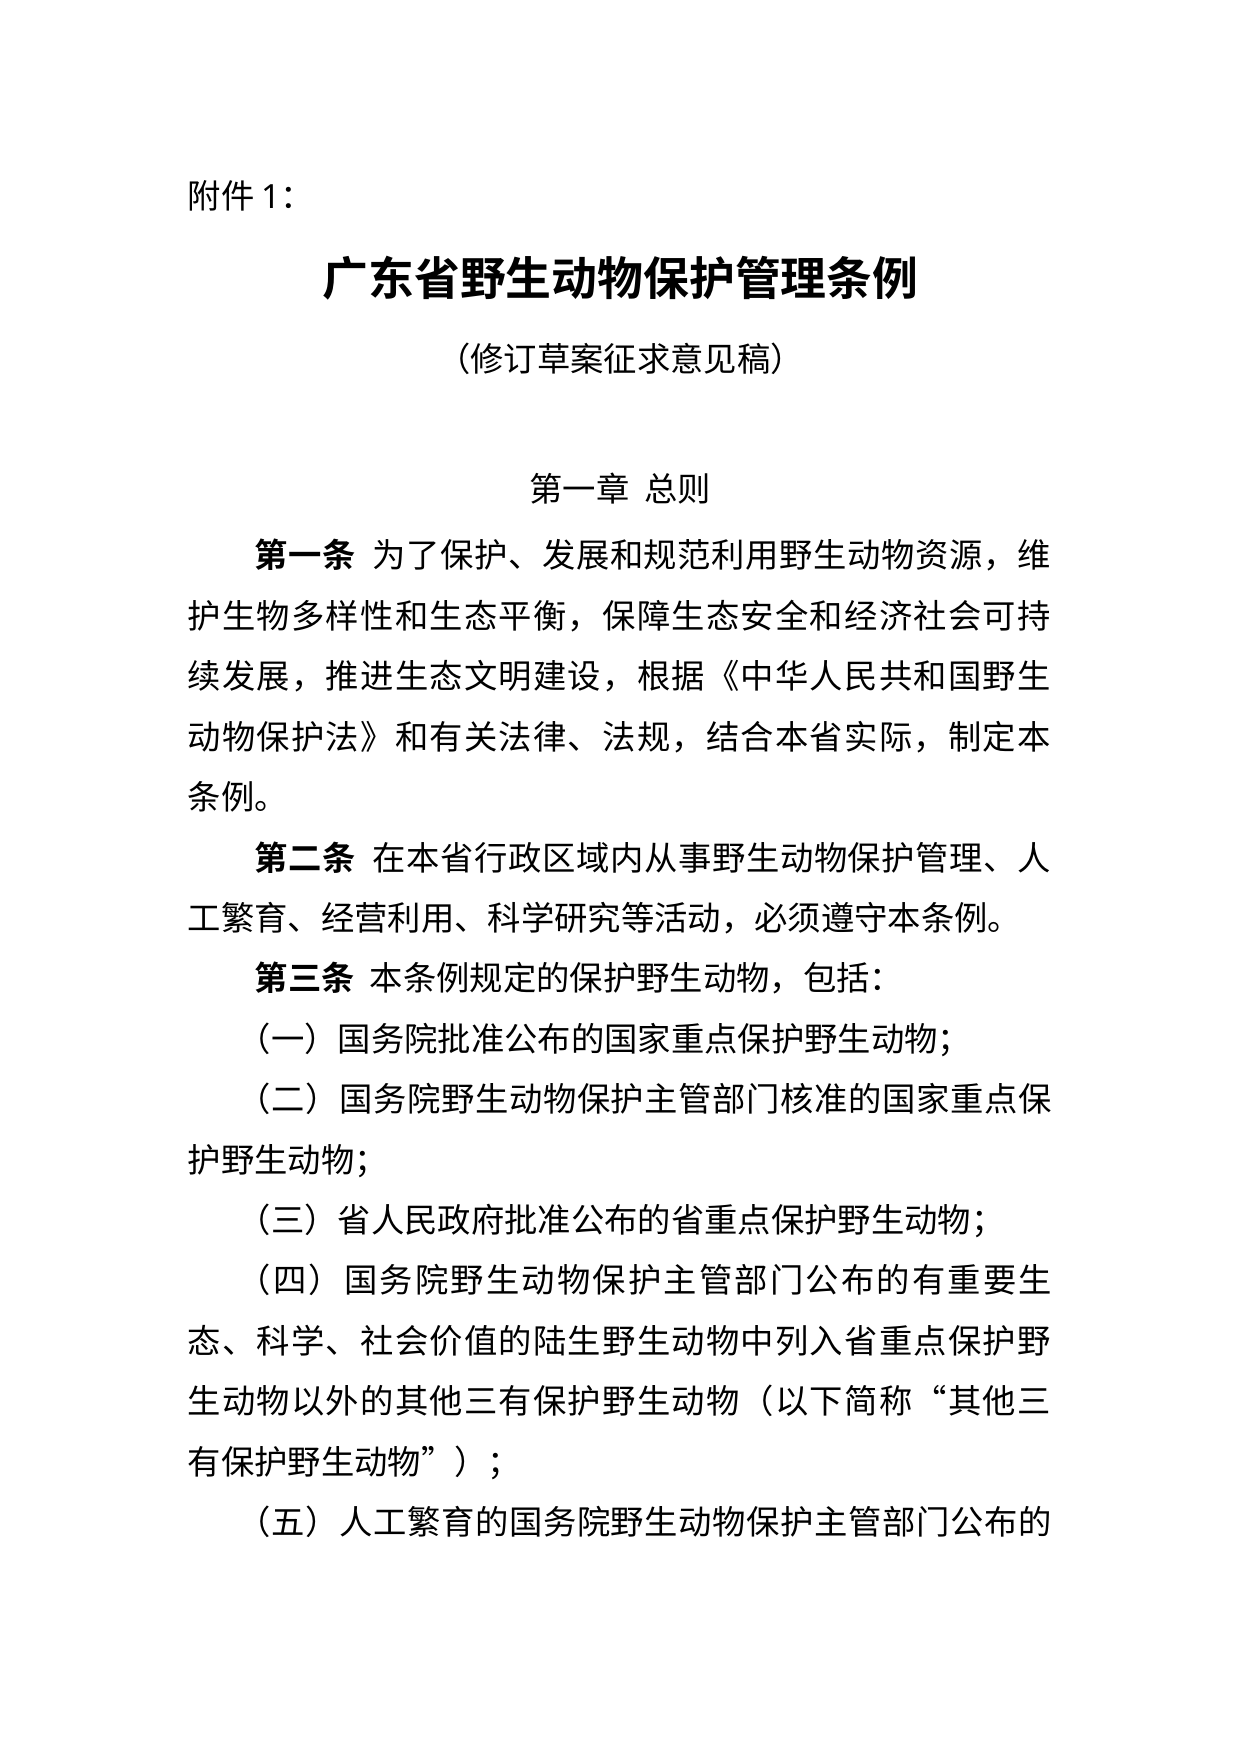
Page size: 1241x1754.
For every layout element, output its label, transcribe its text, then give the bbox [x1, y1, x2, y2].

text （修订草案征求意见稿） [187, 324, 1053, 389]
text （三）省人民政府批准公布的省重点保护野生动物； [187, 1184, 1053, 1244]
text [187, 1486, 1053, 1547]
text 第二条 在本省行政区域内从事野生动物保护管理、人工繁育、经营利用、科学研究等活动，必须遵守本条例。 [187, 822, 1053, 942]
text （四）国务院野生动物保护主管部门公布的有重要生态、科学、社会价值的陆生野生动物中列入省重点保护野生动物以外的其他三有保护野生动物（以下简称“其他三有保护野生动物”）； [187, 1244, 1053, 1486]
text （一）国务院批准公布的国家重点保护野生动物； [187, 1003, 1053, 1063]
text 广东省野生动物保护管理条例 [187, 227, 1053, 324]
text 第一条 为了保护、发展和规范利用野生动物资源，维护生物多样性和生态平衡，保障生态安全和经济社会可持续发展，推进生态文明建设，根据《中华人民共和国野生动物保护法》和有关法律、法规，结合本省实际，制定本条例。 [187, 519, 1053, 822]
text （二）国务院野生动物保护主管部门核准的国家重点保护野生动物； [187, 1063, 1053, 1184]
text 第一章 总则 [187, 454, 1053, 519]
text 第三条 本条例规定的保护野生动物，包括： [187, 942, 1053, 1003]
text 附件1： [187, 162, 1053, 227]
